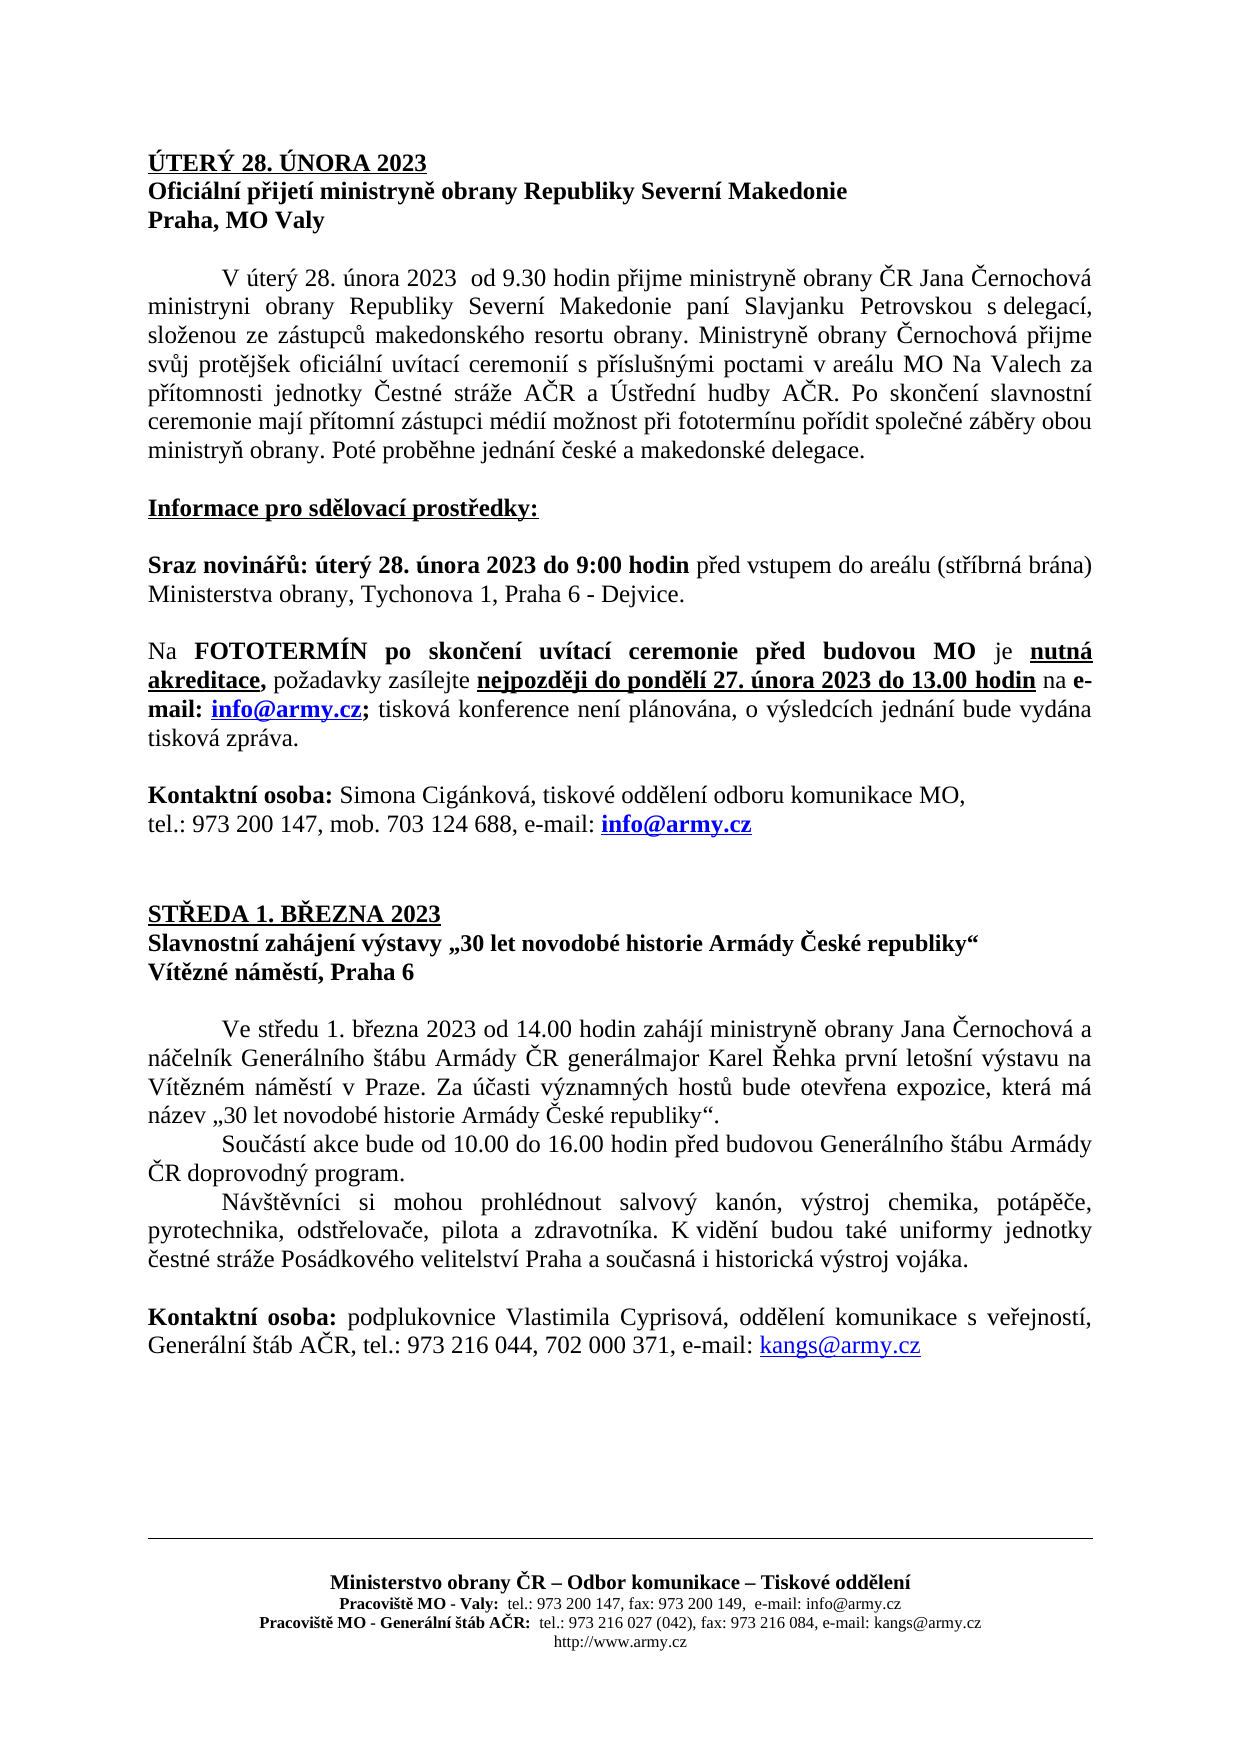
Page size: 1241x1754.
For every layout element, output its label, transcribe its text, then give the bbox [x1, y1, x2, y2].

text Vítězné náměstí, Praha 6 [148, 957, 1093, 986]
text Praha, MO Valy [148, 205, 1093, 234]
text Kontaktní osoba: Simona Cigánková, tiskové oddělení odboru komunikace MO, [148, 780, 1093, 809]
text Na FOTOTERMÍN po skončení uvítací ceremonie před budovou MO je nutná akreditace, požadavky zasílejte nejpozději do pondělí 27. února 2023 do 13.00 hodin na e-mail: info@army.cz; tisková konference není plánována, o výsledcích jednání bude vydána tisková zpráva. [148, 636, 1093, 751]
text Informace pro sdělovací prostředky: [148, 493, 1093, 521]
text Slavnostní zahájení výstavy „30 let novodobé historie Armády České republiky“ [148, 928, 1093, 957]
text STŘEDA 1. BŘEZNA 2023 [148, 899, 1093, 928]
text V úterý 28. února 2023 od 9.30 hodin přijme ministryně obrany ČR Jana Černochová ministryni obrany Republiky Severní Makedonie paní Slavjanku Petrovskou s delegací, složenou ze zástupců makedonského resortu obrany. Ministryně obrany Černochová přijme svůj protějšek oficiální uvítací ceremonií s příslušnými poctami v areálu MO Na Valech za přítomnosti jednotky Čestné stráže AČR a Ústřední hudby AČR. Po skončení slavnostní ceremonie mají přítomní zástupci médií možnost při fototermínu pořídit společné záběry obou ministryň obrany. Poté proběhne jednání české a makedonské delegace. [148, 263, 1093, 464]
text Kontaktní osoba: podplukovnice Vlastimila Cyprisová, oddělení komunikace s veřejností, Generální štáb AČR, tel.: 973 216 044, 702 000 371, e-mail: kangs@army.cz [148, 1302, 1093, 1359]
text Součástí akce bude od 10.00 do 16.00 hodin před budovou Generálního štábu Armády ČR doprovodný program. [148, 1129, 1093, 1187]
text Oficiální přijetí ministryně obrany Republiky Severní Makedonie [148, 176, 1093, 205]
text tel.: 973 200 147, mob. 703 124 688, e-mail: info@army.cz [148, 809, 1093, 838]
text Návštěvníci si mohou prohlédnout salvový kanón, výstroj chemika, potápěče, pyrotechnika, odstřelovače, pilota a zdravotníka. K vidění budou také uniformy jednotky čestné stráže Posádkového velitelství Praha a současná i historická výstroj vojáka. [148, 1187, 1093, 1273]
text Sraz novinářů: úterý 28. února 2023 do 9:00 hodin před vstupem do areálu (stříbrná brána) Ministerstva obrany, Tychonova 1, Praha 6 - Dejvice. [148, 550, 1093, 608]
text ÚTERÝ 28. ÚNORA 2023 [148, 148, 1093, 176]
text Ve středu 1. března 2023 od 14.00 hodin zahájí ministryně obrany Jana Černochová a náčelník Generálního štábu Armády ČR generálmajor Karel Řehka první letošní výstavu na Vítězném náměstí v Praze. Za účasti významných hostů bude otevřena expozice, která má název „30 let novodobé historie Armády České republiky“. [148, 1014, 1093, 1129]
